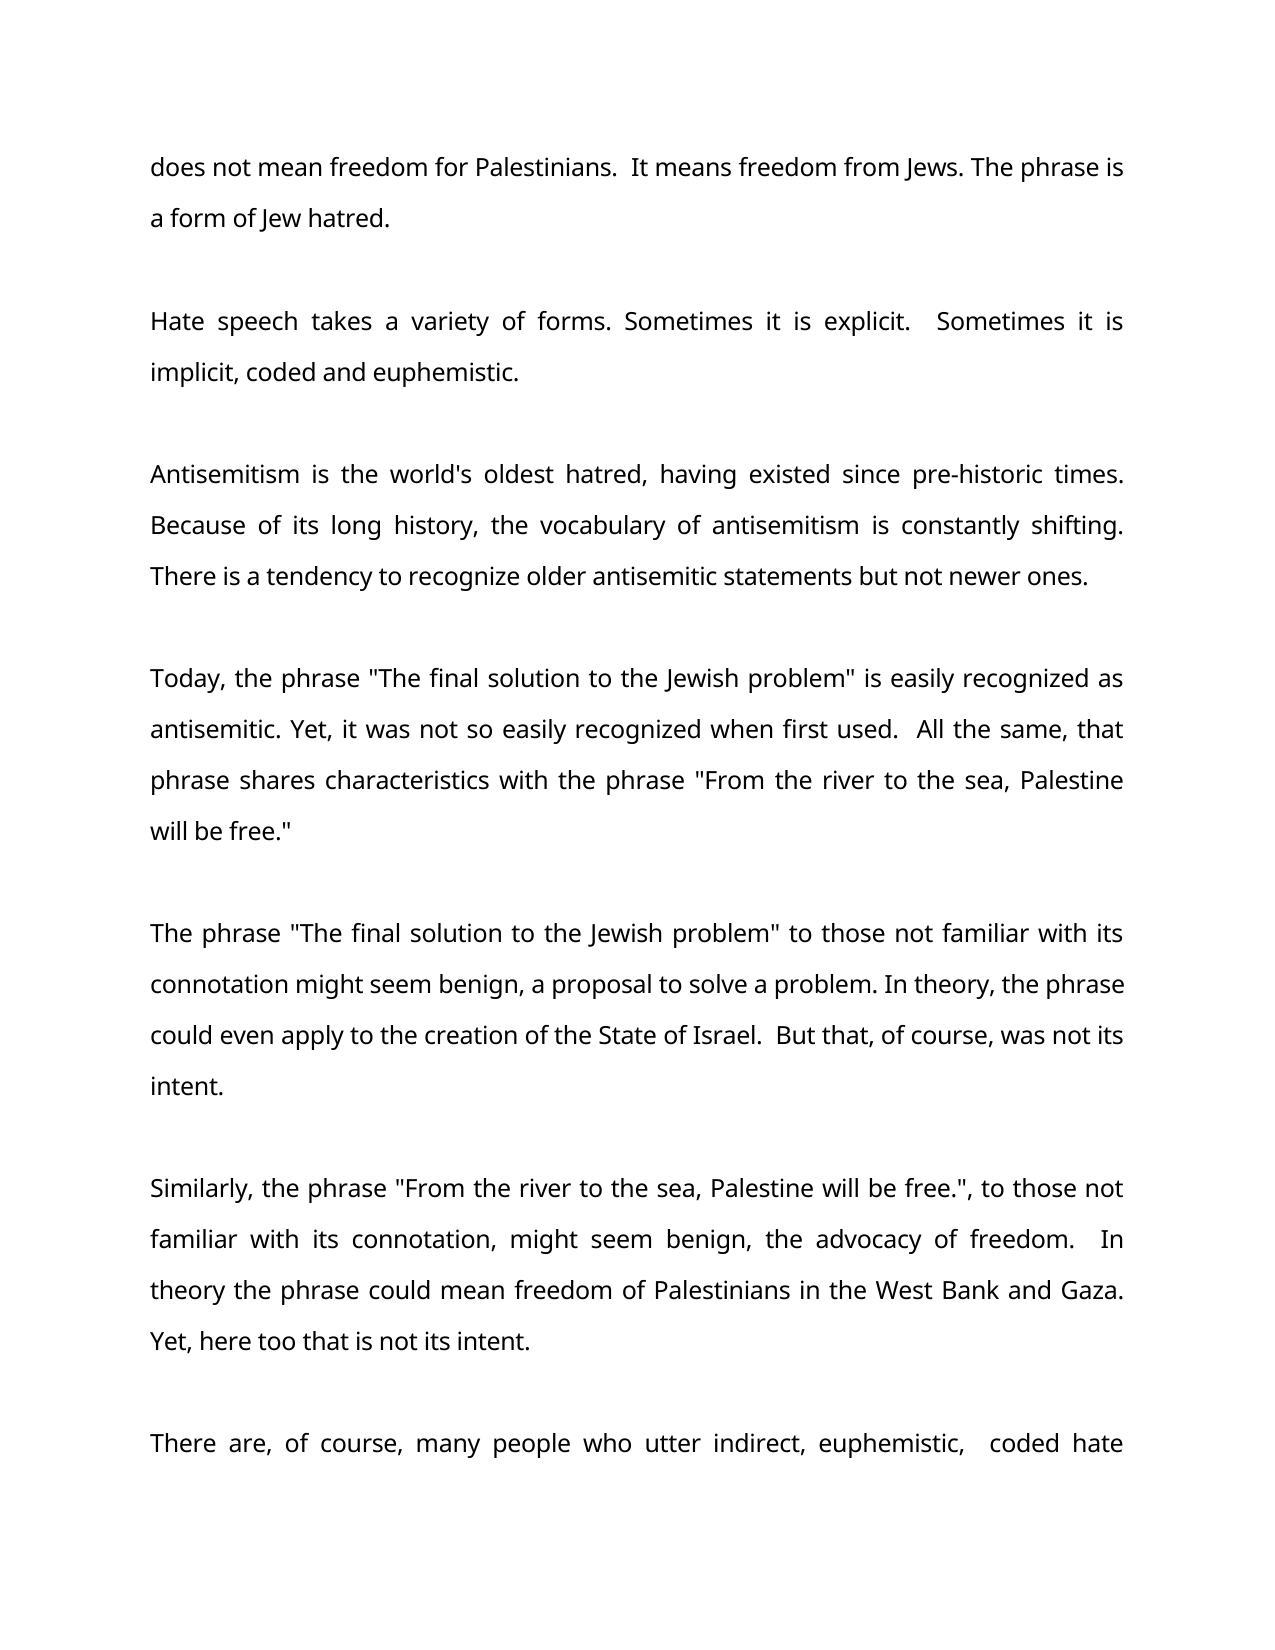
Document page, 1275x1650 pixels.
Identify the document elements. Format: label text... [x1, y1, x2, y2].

text Today, the phrase "The final solution to the Jewish problem" is easily recognized as antisemitic. Yet, it was not so easily recognized when first used. All the same, that phrase shares characteristics with the phrase "From the river to the sea, Palestine will be free." [150, 660, 1125, 848]
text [150, 1426, 1125, 1460]
text The phrase "The final solution to the Jewish problem" to those not familiar with its connotation might seem benign, a proposal to solve a problem. In theory, the phrase could even apply to the creation of the State of Israel. But that, of course, was not its intent. [150, 916, 1125, 1103]
text Hate speech takes a variety of forms. Sometimes it is explicit. Sometimes it is implicit, coded and euphemistic. [150, 303, 1125, 388]
text Antisemitism is the world's oldest hatred, having existed since pre-historic times. Because of its long history, the vocabulary of antisemitism is constantly shifting. There is a tendency to recognize older antisemitic statements but not newer ones. [150, 456, 1125, 592]
text Similarly, the phrase "From the river to the sea, Palestine will be free.", to those not familiar with its connotation, might seem benign, the advocacy of freedom. In theory the phrase could mean freedom of Palestinians in the West Bank and Gaza. Yet, here too that is not its intent. [150, 1171, 1125, 1358]
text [150, 150, 1125, 235]
